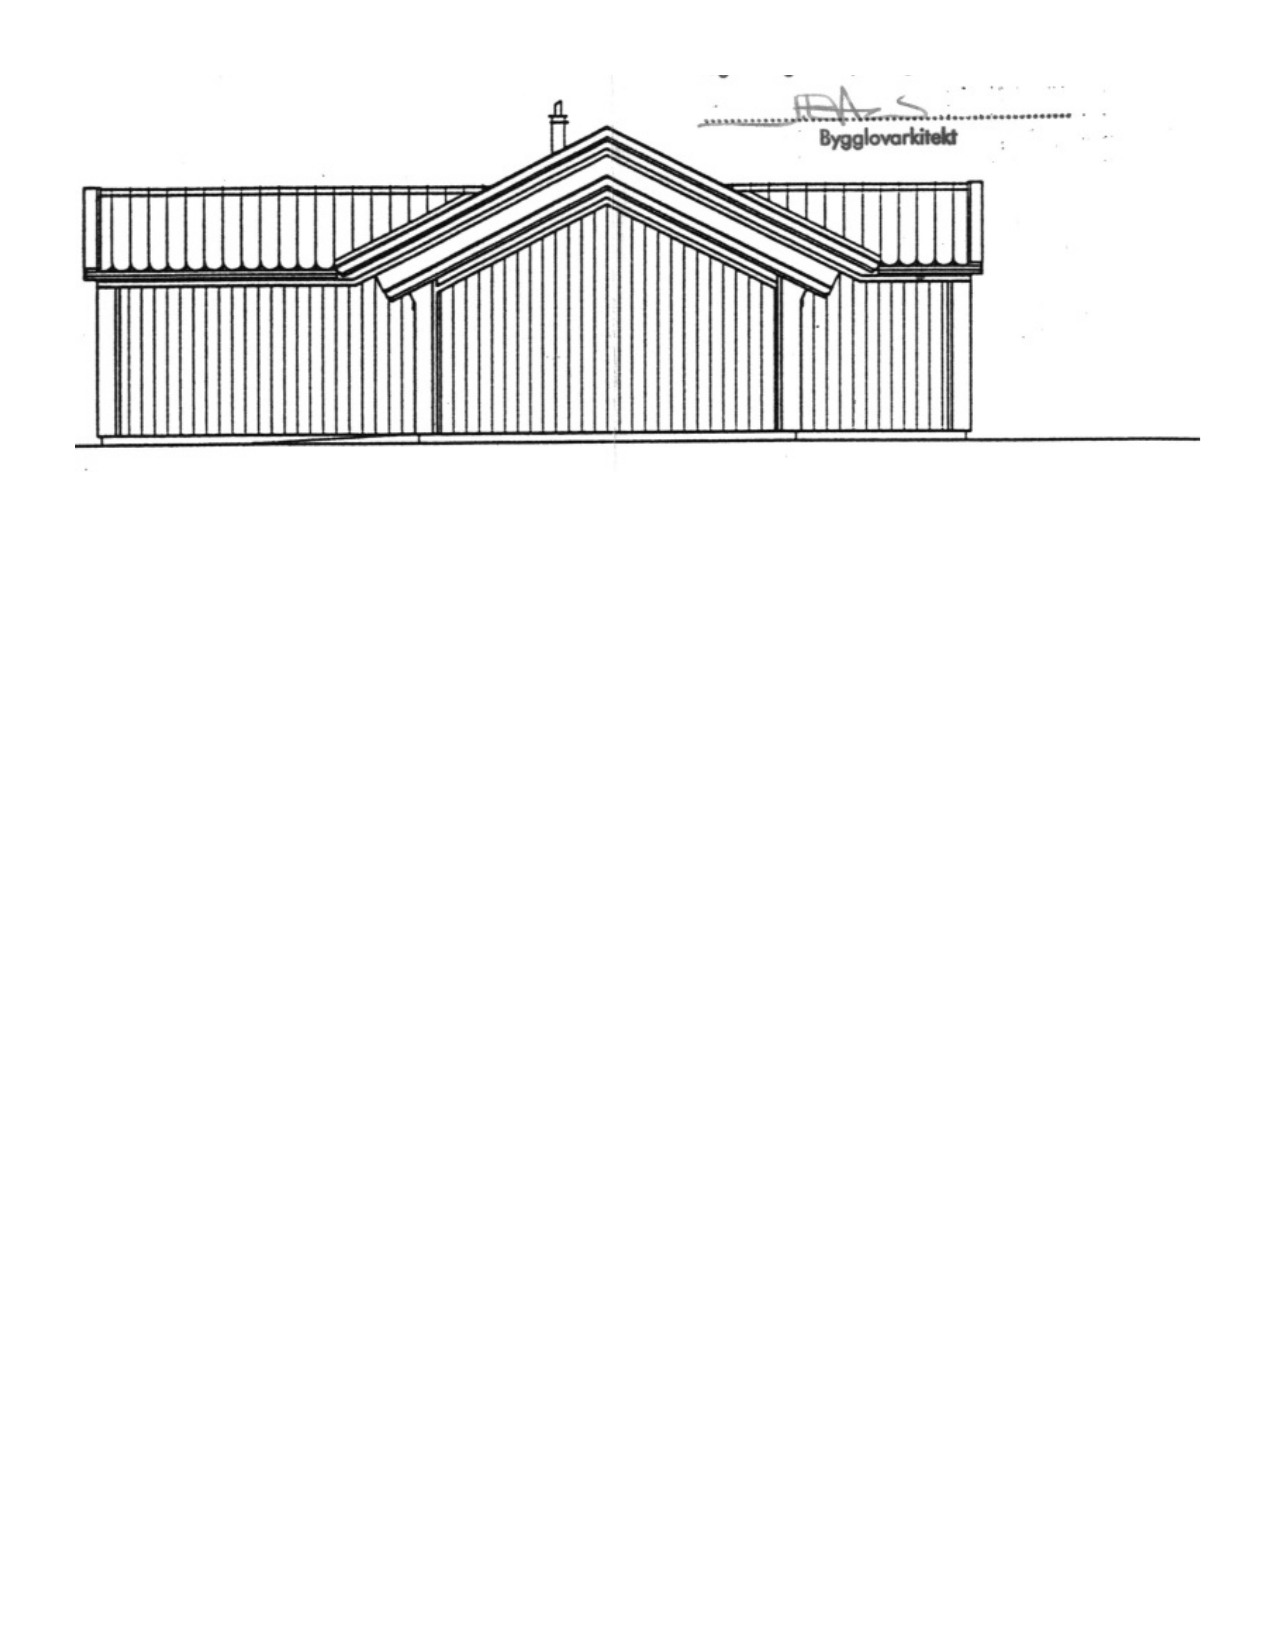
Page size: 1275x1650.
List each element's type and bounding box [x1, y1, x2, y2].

picture [75, 75, 1200, 472]
